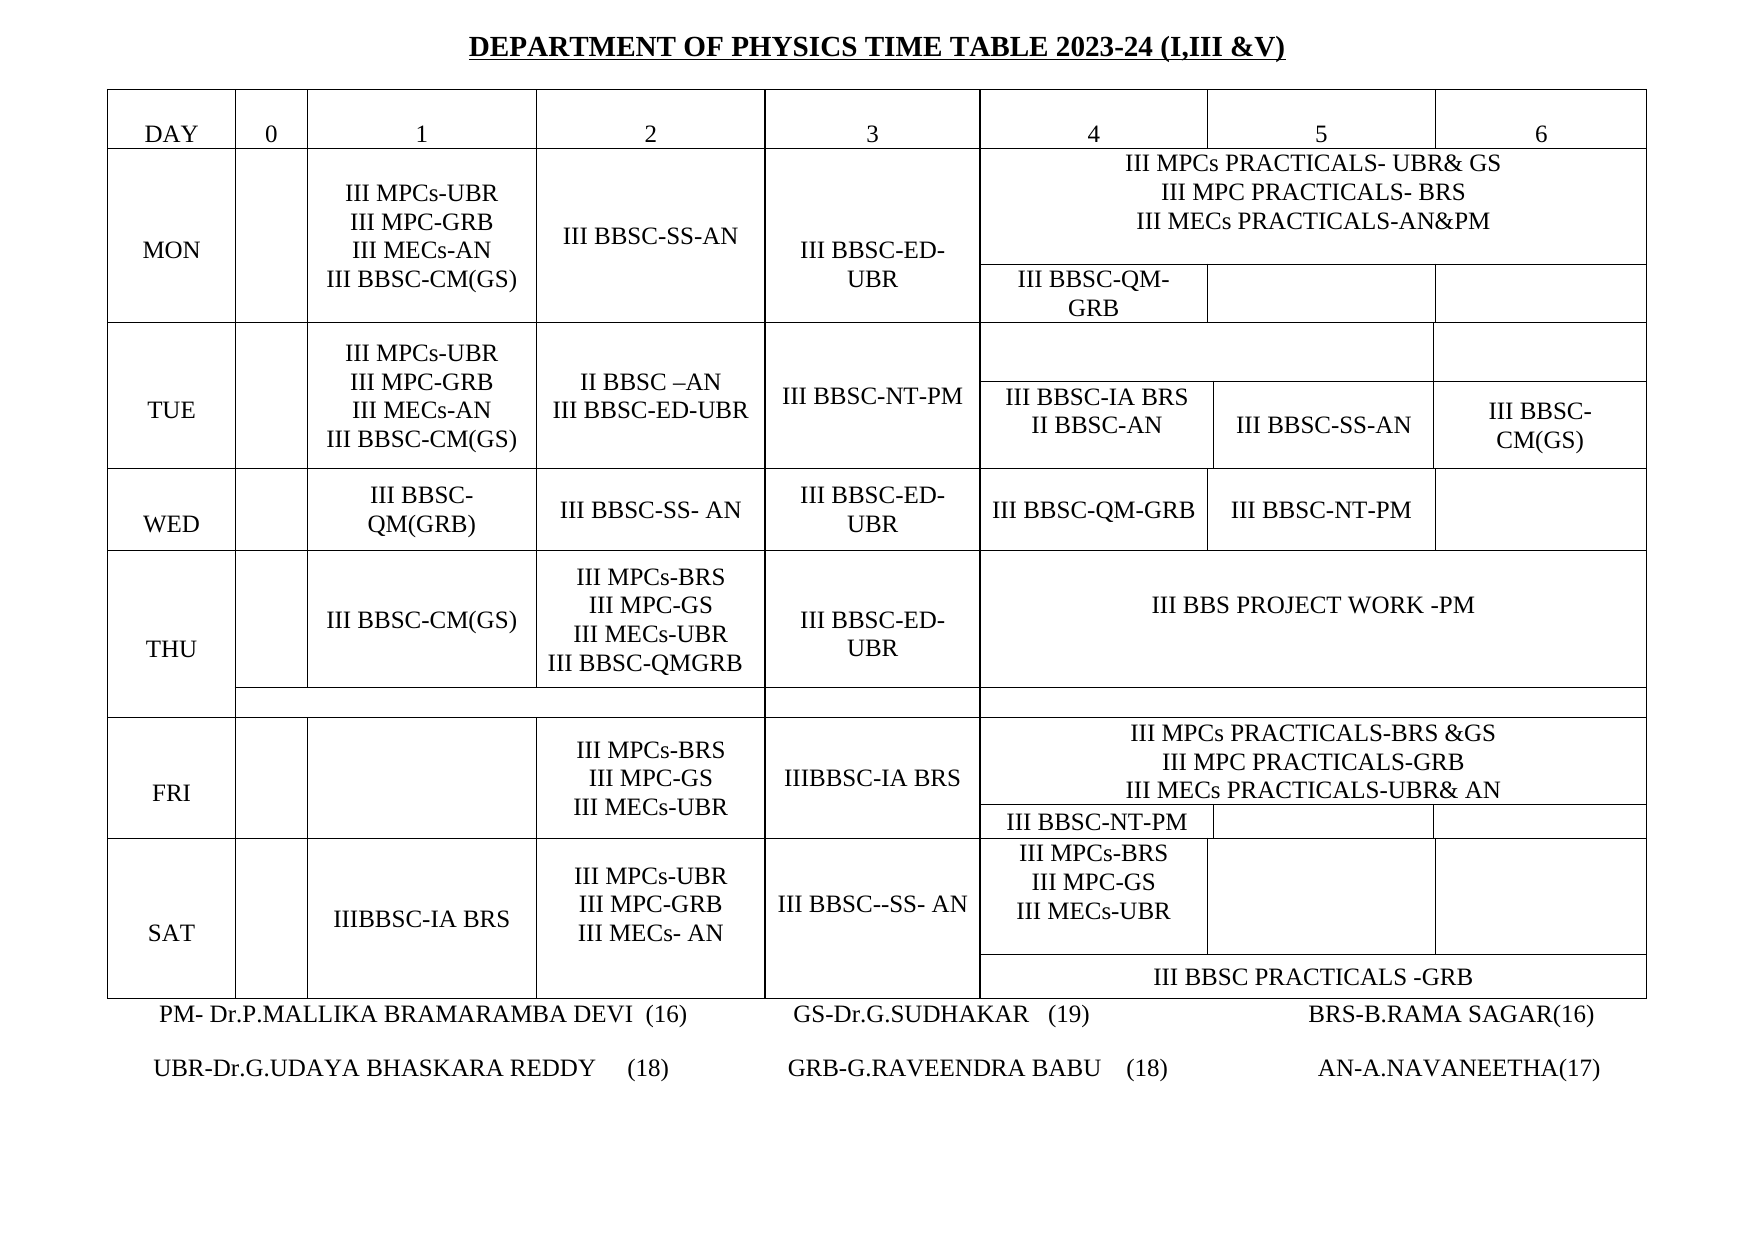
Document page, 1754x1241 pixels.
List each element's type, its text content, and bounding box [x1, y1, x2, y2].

table_cell WED [108, 469, 235, 550]
table_cell III BBSC-NT-PM [981, 805, 1213, 837]
table_cell MON [108, 149, 235, 322]
table_cell III BBSC-CM(GS) [1434, 382, 1646, 468]
table_cell III BBSC-QM(GRB) [308, 469, 536, 550]
table_cell III MPCs PRACTICALS-BRS &GS III MPC PRACTICALS-GRB III MECs PRACTICALS-UBR& AN [981, 718, 1646, 804]
table_header 3 [766, 90, 979, 147]
table_cell TUE [108, 323, 235, 468]
table_cell SAT [108, 839, 235, 998]
table_cell THU [108, 551, 235, 717]
table_cell III BBSC-ED-UBR [766, 149, 979, 322]
table_cell III BBSC-SS-AN [537, 149, 764, 322]
table_cell [236, 688, 764, 717]
table_cell III BBSC-ED-UBR [766, 551, 979, 687]
table_cell [981, 688, 1646, 717]
table_cell III MPCs-BRS III MPC-GS III MECs-UBR [981, 839, 1207, 953]
table_header 6 [1436, 90, 1646, 147]
table_cell III BBSC-NT-PM [1208, 469, 1435, 550]
table_cell II BBSC –AN III BBSC-ED-UBR [537, 323, 764, 468]
table_cell III BBSC-IA BRS II BBSC-AN [981, 382, 1213, 468]
table_header 1 [308, 90, 536, 147]
table_header DAY [108, 90, 235, 147]
table_header 0 [236, 90, 307, 147]
table_cell III BBSC--SS- AN [766, 839, 979, 998]
table_cell IIIBBSC-IA BRS [308, 839, 536, 998]
table_cell III BBSC-SS-AN [1214, 382, 1433, 468]
text UBR-Dr.G.UDAYA BHASKARA REDDY (18) GRB-G.RAVEENDRA BABU (18) AN-A.NAVANEETHA(17) [150, 1053, 1604, 1082]
table_cell [1208, 839, 1435, 953]
table_cell [1208, 265, 1435, 322]
table_cell [766, 688, 979, 717]
table_cell FRI [108, 718, 235, 837]
table_cell [1436, 265, 1646, 322]
table_cell [236, 551, 307, 687]
table_cell [1434, 323, 1646, 381]
table_cell III BBSC-ED-UBR [766, 469, 979, 550]
table_cell [1436, 839, 1646, 953]
table_cell [1434, 805, 1646, 837]
table_cell IIIBBSC-IA BRS [766, 718, 979, 837]
table_cell III MPCs-UBR III MPC-GRB III MECs-AN III BBSC-CM(GS) [308, 323, 536, 468]
table_cell [981, 323, 1433, 381]
table_cell III MPCs-BRS III MPC-GS III MECs-UBR [537, 718, 764, 837]
table_cell [236, 469, 307, 550]
table_cell [1436, 469, 1646, 550]
table_cell III BBSC-NT-PM [766, 323, 979, 468]
table_header 2 [537, 90, 764, 147]
text PM- Dr.P.MALLIKA BRAMARAMBA DEVI (16) GS-Dr.G.SUDHAKAR (19) BRS-B.RAMA SAGAR(16) [150, 999, 1604, 1028]
table_cell III MPCs-UBR III MPC-GRB III MECs- AN [537, 839, 764, 998]
table_cell III BBS PROJECT WORK -PM [981, 551, 1646, 687]
table_cell III BBSC-CM(GS) [308, 551, 536, 687]
table_cell III BBSC PRACTICALS -GRB [981, 955, 1646, 998]
table_cell [236, 149, 307, 322]
table_cell [236, 839, 307, 998]
table_cell III BBSC-QM-GRB [981, 469, 1207, 550]
table_cell III MPCs-BRS III MPC-GS III MECs-UBR III BBSC-QMGRB [537, 551, 764, 687]
table_cell III MPCs PRACTICALS- UBR& GS III MPC PRACTICALS- BRS III MECs PRACTICALS-AN&PM [981, 149, 1646, 263]
table_cell III BBSC-QM- GRB [981, 265, 1207, 322]
table_cell III BBSC-SS- AN [537, 469, 764, 550]
table_header 4 [981, 90, 1207, 147]
table_cell [236, 323, 307, 468]
table_cell III MPCs-UBR III MPC-GRB III MECs-AN III BBSC-CM(GS) [308, 149, 536, 322]
table_cell [1214, 805, 1433, 837]
table_header 5 [1208, 90, 1435, 147]
text DEPARTMENT OF PHYSICS TIME TABLE 2023-24 (I,III &V) [150, 29, 1604, 63]
table_cell [236, 718, 307, 837]
table_cell [308, 718, 536, 837]
